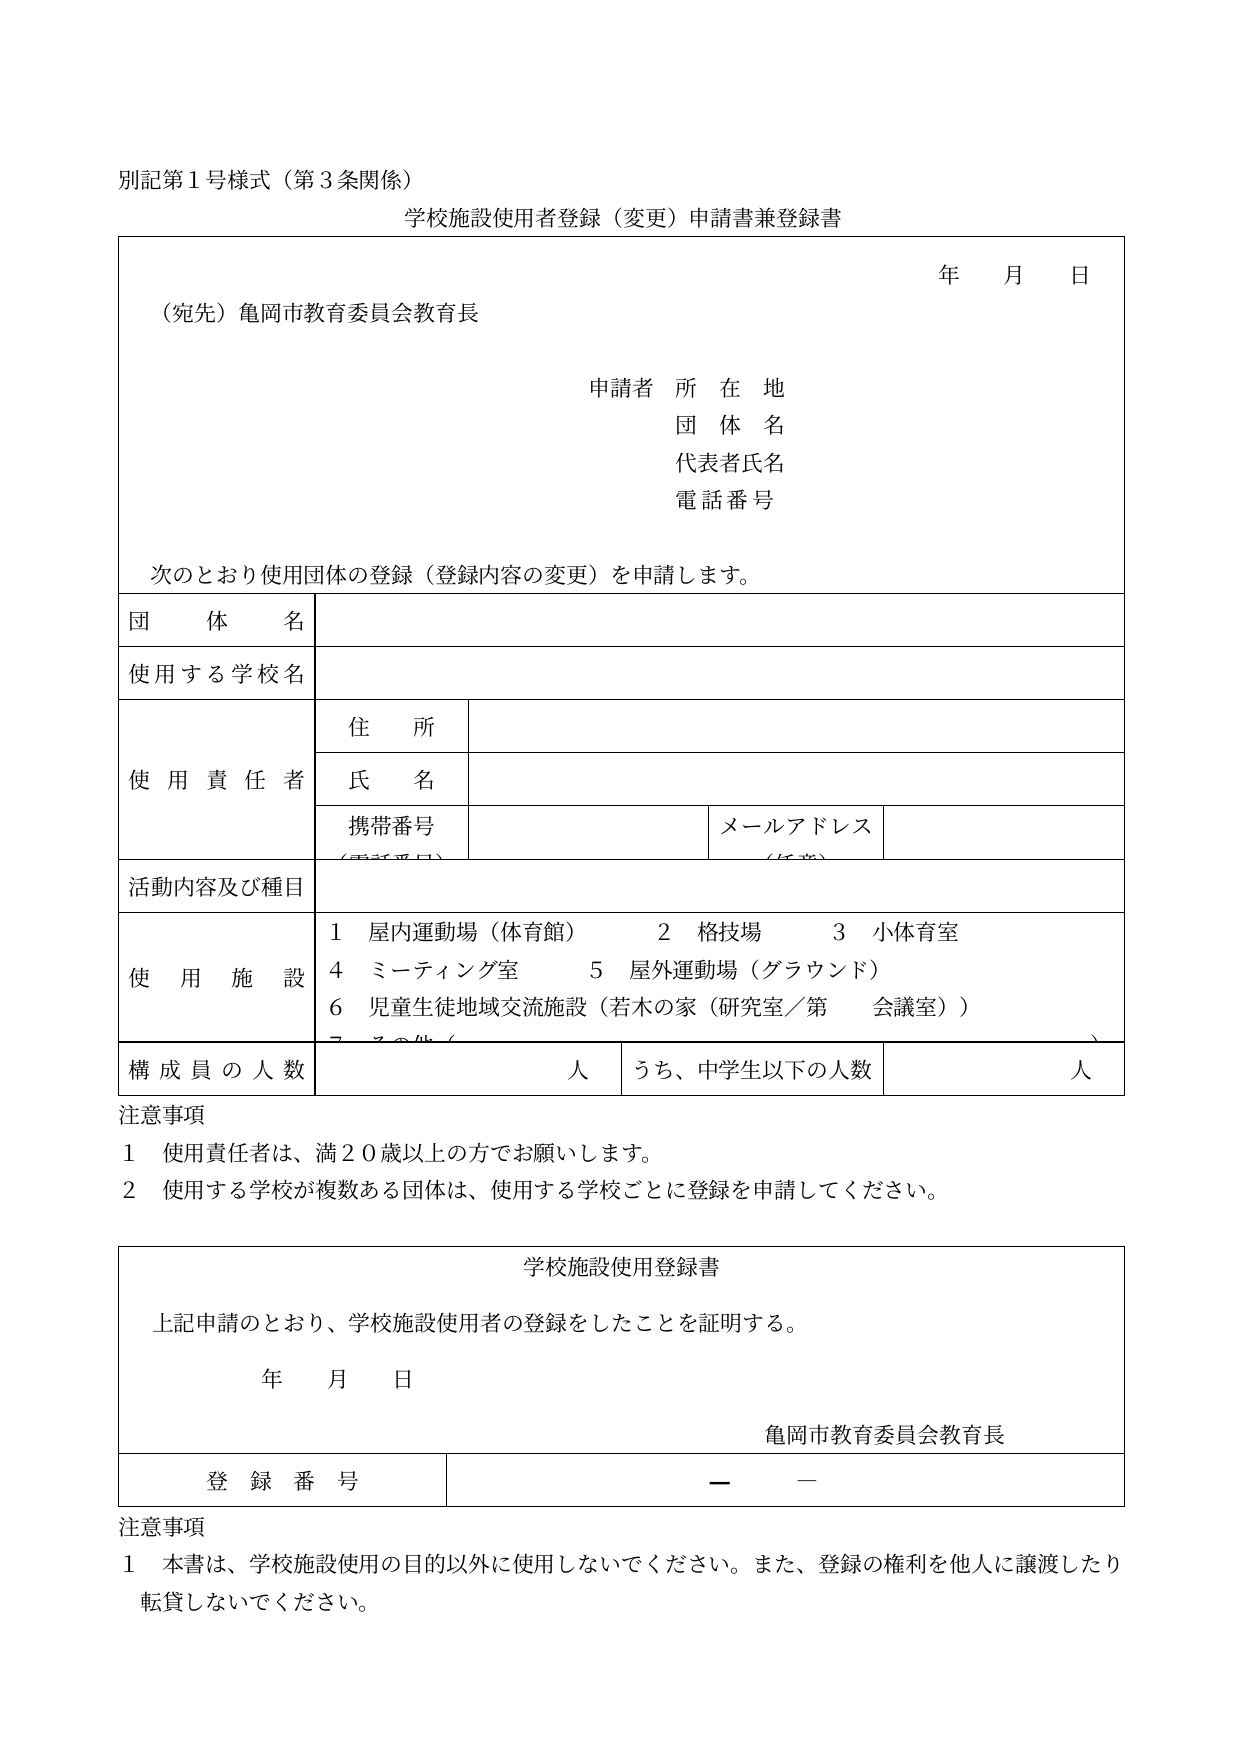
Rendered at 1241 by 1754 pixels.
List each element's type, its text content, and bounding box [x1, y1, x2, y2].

table_cell 活動内容及び種目 [119, 860, 314, 912]
table_header 学校施設使用登録書 上記申請のとおり、学校施設使用者の登録をしたことを証明する。 年 月 日 亀岡市教育委員会教育長 [119, 1247, 1124, 1453]
table_cell [469, 806, 708, 858]
table_cell [316, 594, 1124, 646]
text ２ 使用する学校が複数ある団体は、使用する学校ごとに登録を申請してください。 [118, 1171, 1128, 1208]
text １ 使用責任者は、満２０歳以上の方でお願いします。 [118, 1133, 1128, 1171]
table_cell 使用施設 [119, 913, 314, 1041]
table_cell 携帯番号 （電話番号） [316, 806, 468, 858]
table_cell 人 [884, 1043, 1124, 1094]
table_cell [316, 647, 1124, 699]
table_cell 登 録 番 号 [119, 1454, 446, 1506]
table_cell [469, 700, 1124, 752]
table_cell 人 [316, 1043, 621, 1094]
text 別記第１号様式（第３条関係） [118, 161, 1128, 198]
table_cell うち、中学生以下の人数 [622, 1043, 883, 1094]
table_header 年 月 日 （宛先）亀岡市教育委員会教育長 申請者 所 在 地 団 体 名 代表者氏名 電話番号 次のとおり使用団体の登録（登録内容の変更）を申請します。 [119, 237, 1124, 593]
table_cell メールアドレス （任意） [709, 806, 883, 858]
table_cell [316, 860, 1124, 912]
table_cell 団体名 [119, 594, 314, 646]
text １ 本書は、学校施設使用の目的以外に使用しないでください。また、登録の権利を他人に譲渡したり転貸しないでください。 [118, 1544, 1128, 1619]
table_cell 使用する学校名 [119, 647, 314, 699]
table_cell 氏 名 [316, 753, 468, 805]
text 注意事項 [118, 1507, 1128, 1544]
text 注意事項 [118, 1096, 1128, 1133]
table_cell ― ― [447, 1454, 1124, 1506]
table_cell １ 屋内運動場（体育館） ２ 格技場 ３ 小体育室 ４ ミーティング室 ５ 屋外運動場（グラウンド） ６ 児童生徒地域交流施設（若木の家（研究室／第 会議室）） ７ その他（ ） [316, 913, 1124, 1041]
table_cell [884, 806, 1124, 858]
table_cell 使用責任者 [119, 700, 314, 858]
table_cell 構成員の人数 [119, 1043, 314, 1094]
table_cell 住 所 [316, 700, 468, 752]
text 学校施設使用者登録（変更）申請書兼登録書 [118, 198, 1128, 236]
table_cell [469, 753, 1124, 805]
